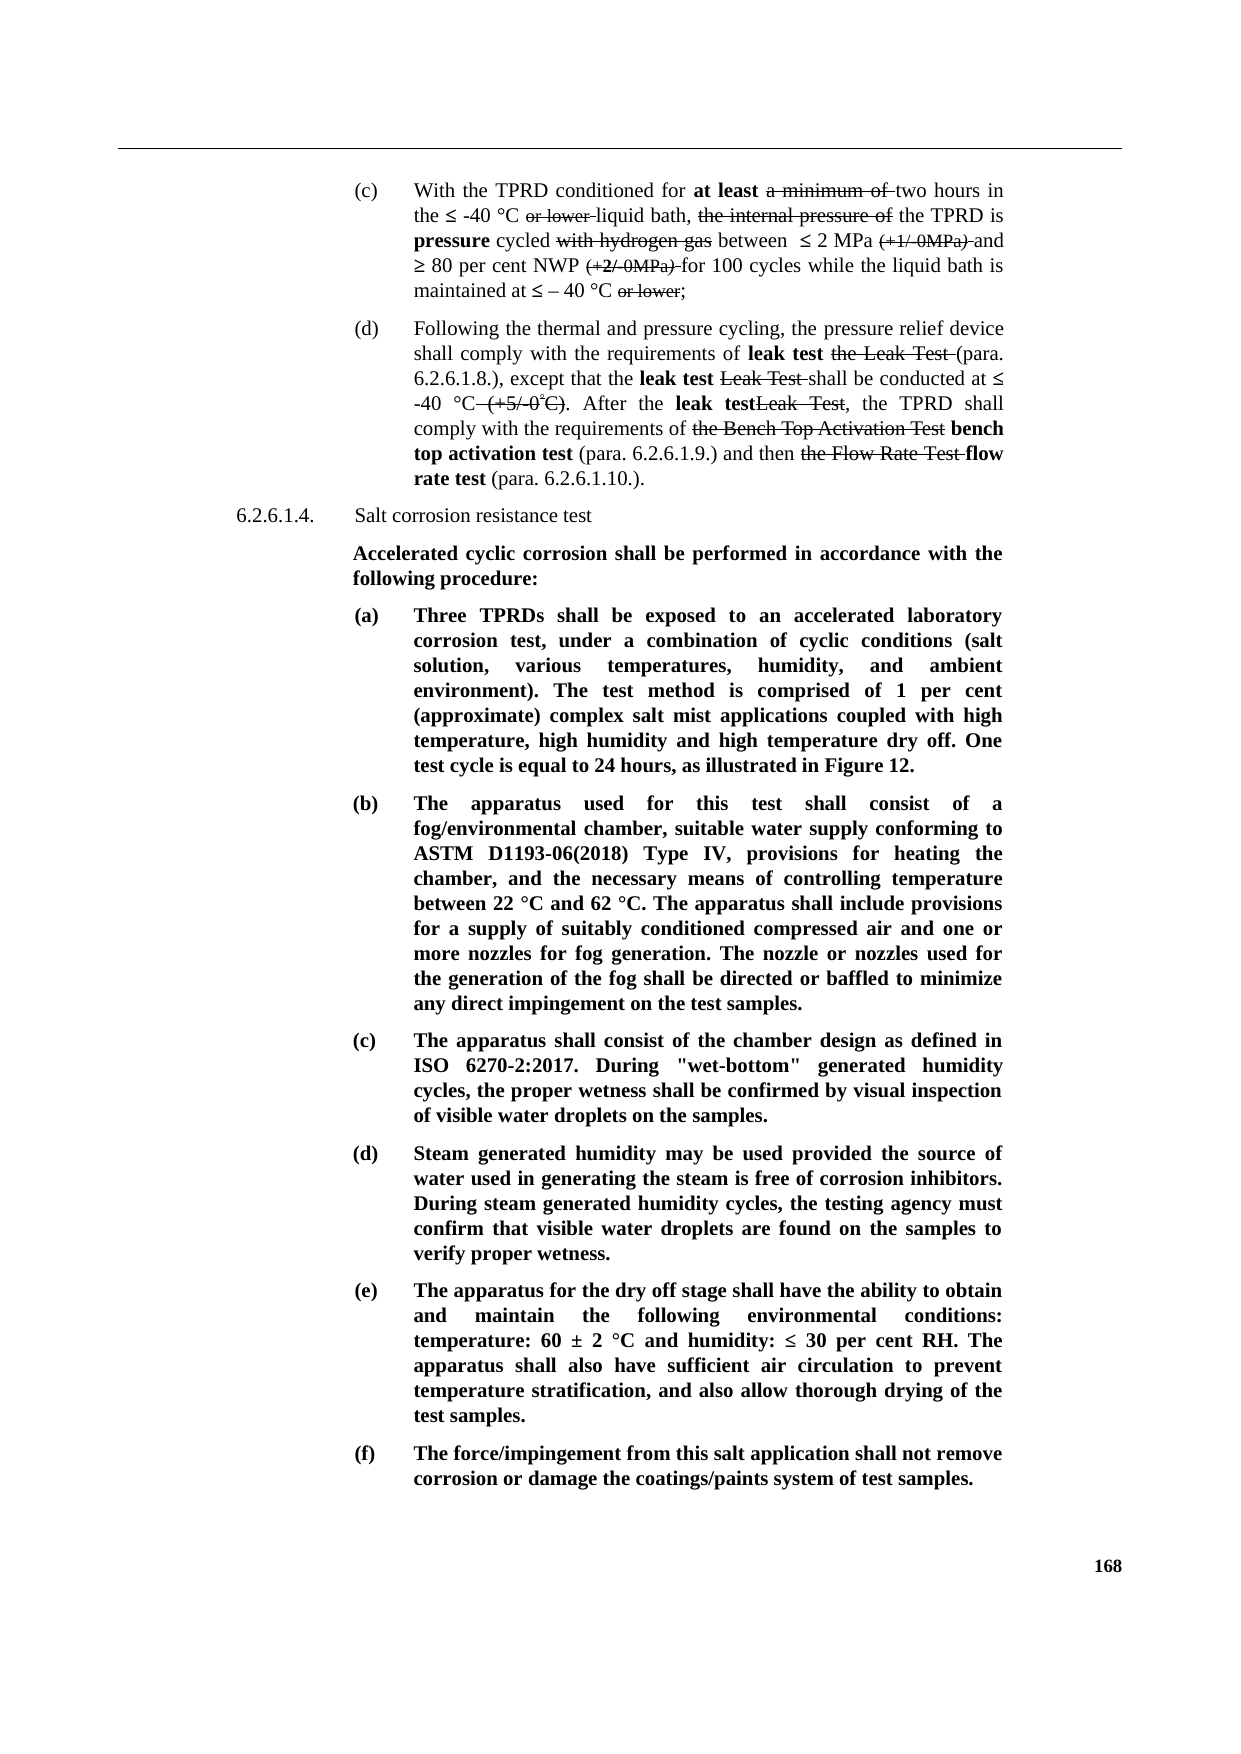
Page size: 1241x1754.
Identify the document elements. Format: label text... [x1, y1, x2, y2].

text (a) Three TPRDs shall be exposed to an accelerated laboratory corrosion test, under a combination of cyclic conditions (salt solution, various temperatures, humidity, and ambient environment). The test method is comprised of 1 per cent (approximate) complex salt mist applications coupled with high temperature, high humidity and high temperature dry off. One test cycle is equal to 24 hours, as illustrated in Figure 12. [354, 602, 1003, 777]
text (b) The apparatus used for this test shall consist of a fog/environmental chamber, suitable water supply conforming to ASTM D1193-06(2018) Type IV, provisions for heating the chamber, and the necessary means of controlling temperature between 22 °C and 62 °C. The apparatus shall include provisions for a supply of suitably conditioned compressed air and one or more nozzles for fog generation. The nozzle or nozzles used for the generation of the fog shall be directed or baffled to minimize any direct impingement on the test samples. [353, 790, 1003, 1015]
text (f) The force/impingement from this salt application shall not remove corrosion or damage the coatings/paints system of test samples. [354, 1440, 1003, 1490]
text (c) The apparatus shall consist of the chamber design as defined in ISO 6270-2:2017. During "wet-bottom" generated humidity cycles, the proper wetness shall be confirmed by visual inspection of visible water droplets on the samples. [353, 1027, 1003, 1127]
text Accelerated cyclic corrosion shall be performed in accordance with the following procedure: [353, 540, 1003, 590]
text (c) With the TPRD conditioned for at least a minimum of two hours in the ≤ -40 °C or lower liquid bath, the internal pressure of the TPRD is pressure cycled with hydrogen gas between ≤ 2 MPa (+1/-0MPa) and ≥ 80 per cent NWP (+2/-0MPa) for 100 cycles while the liquid bath is maintained at ≤ – 40 °C or lower; [354, 177, 1004, 302]
text (e) The apparatus for the dry off stage shall have the ability to obtain and maintain the following environmental conditions: temperature: 60 ± 2 °C and humidity: ≤ 30 per cent RH. The apparatus shall also have sufficient air circulation to prevent temperature stratification, and also allow thorough drying of the test samples. [354, 1277, 1003, 1427]
text (d) Steam generated humidity may be used provided the source of water used in generating the steam is free of corrosion inhibitors. During steam generated humidity cycles, the testing agency must confirm that visible water droplets are found on the samples to verify proper wetness. [353, 1140, 1003, 1265]
text (d) Following the thermal and pressure cycling, the pressure relief device shall comply with the requirements of leak test the Leak Test (para. 6.2.6.1.8.), except that the leak test Leak Test shall be conducted at ≤ -40 °C (+5/-0°C). After the leak testLeak Test, the TPRD shall comply with the requirements of the Bench Top Activation Test bench top activation test (para. 6.2.6.1.9.) and then the Flow Rate Test flow rate test (para. 6.2.6.1.10.). [354, 315, 1004, 490]
text 6.2.6.1.4. Salt corrosion resistance test [236, 502, 1004, 527]
